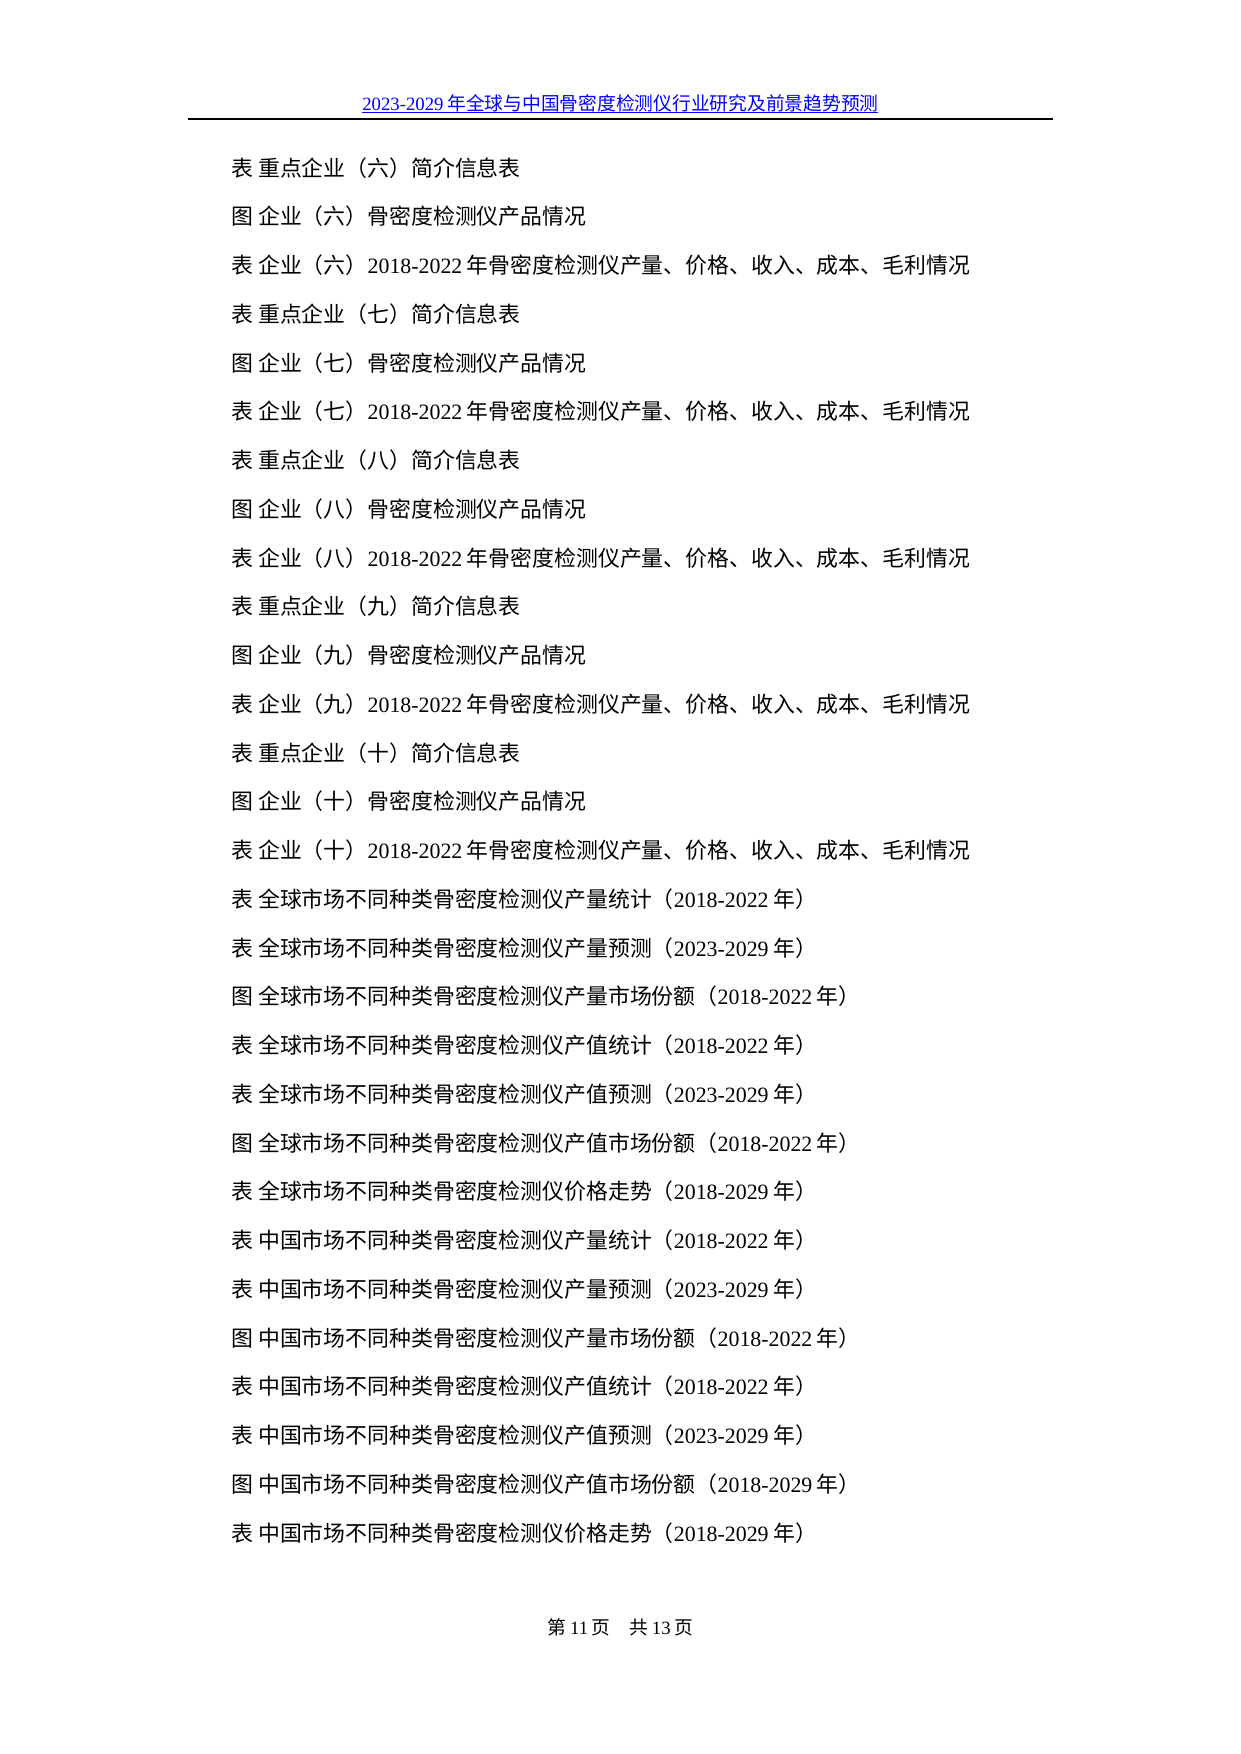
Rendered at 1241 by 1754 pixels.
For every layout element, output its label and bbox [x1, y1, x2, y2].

text [187, 150, 1053, 1548]
